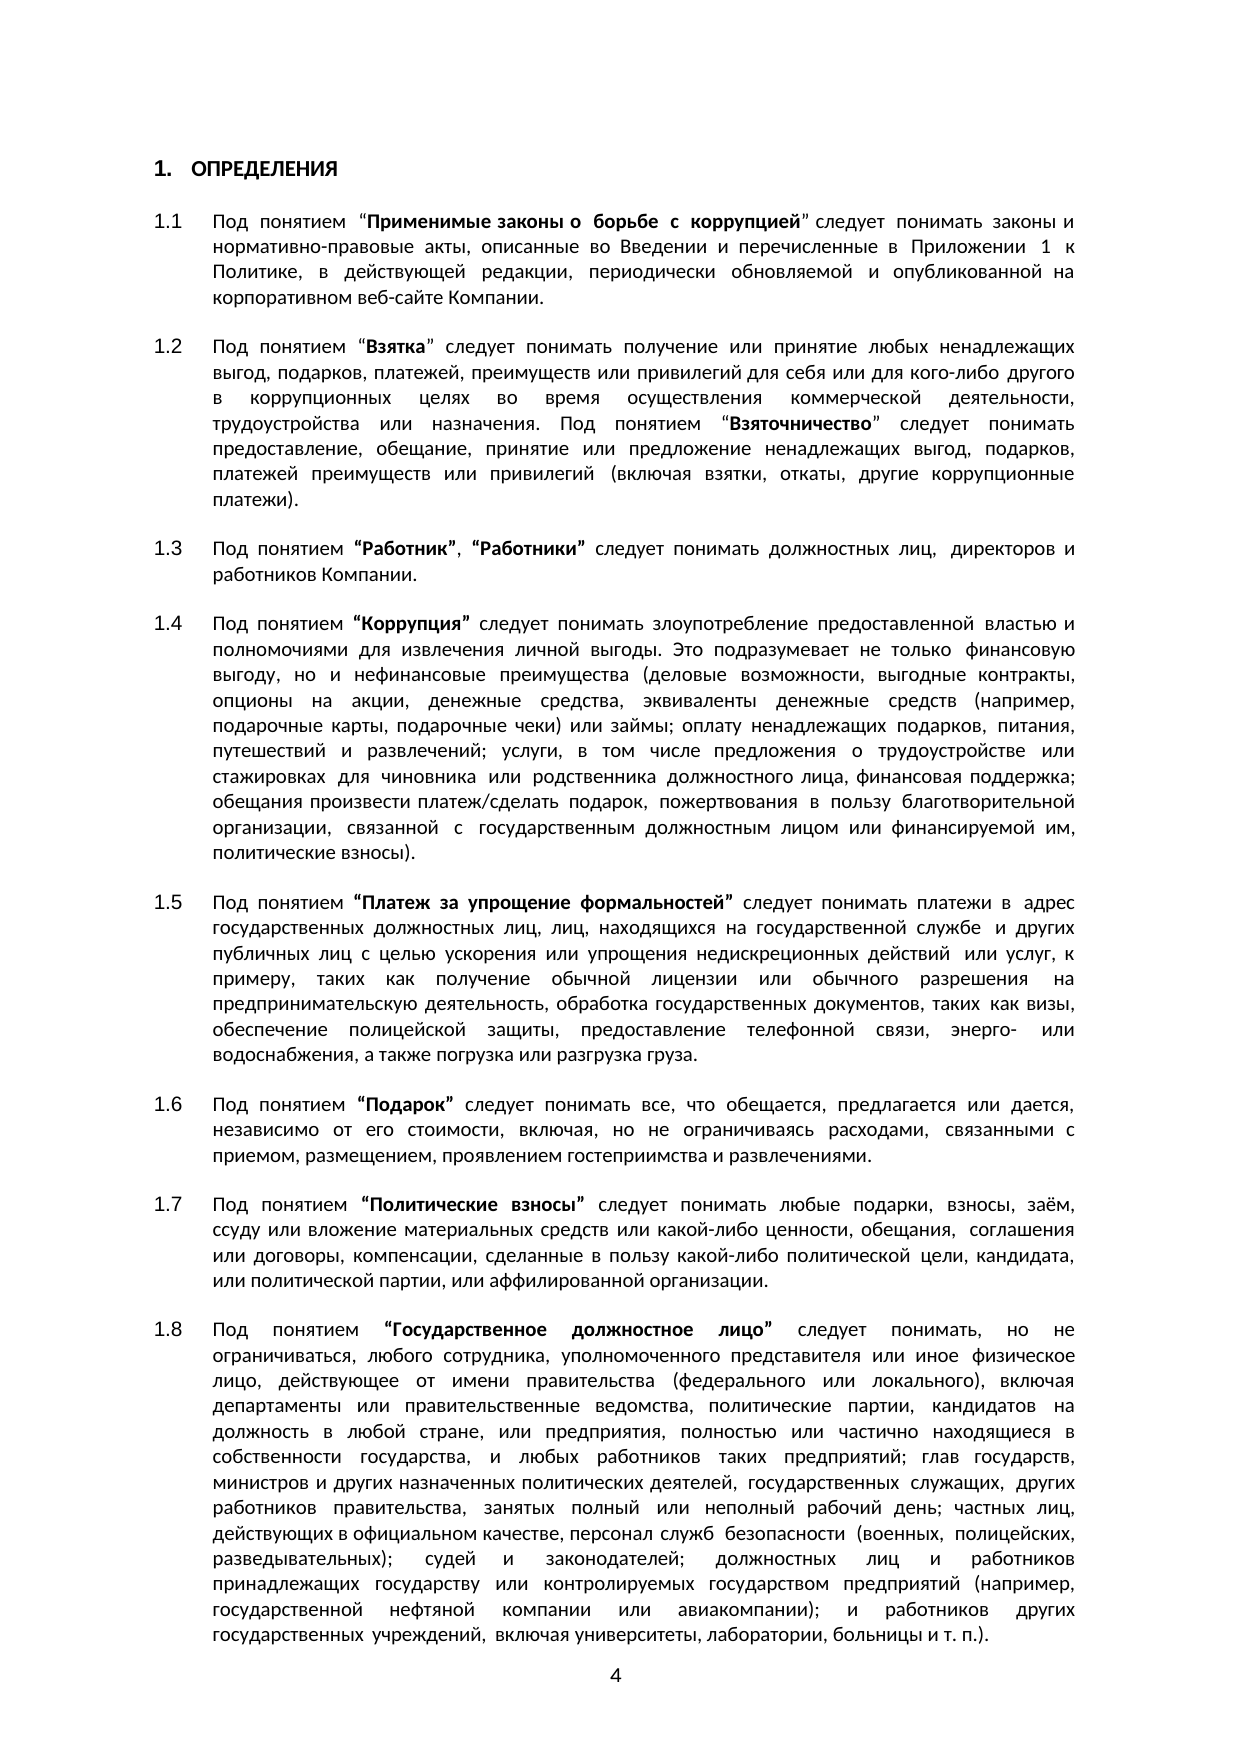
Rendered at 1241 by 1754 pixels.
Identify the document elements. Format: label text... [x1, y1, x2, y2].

list Под понятием “Работник”, “Работники” следует понимать должностных лиц, директоров и работников Компании. [153, 536, 1075, 586]
list Под понятием “Коррупция” следует понимать злоупотребление предоставленной властью и полномочиями для извлечения личной выгоды. Это подразумевает не только финансовую выгоду, но и нефинансовые преимущества (деловые возможности, выгодные контракты, опционы на акции, денежные средства, эквиваленты денежные средств (например, подарочные карты, подарочные чеки) или займы; оплату ненадлежащих подарков, питания, путешествий и развлечений; услуги, в том числе предложения о трудоустройстве или стажировках для чиновника или родственника должностного лица, финансовая поддержка; обещания произвести платеж/сделать подарок, пожертвования в пользу благотворительной организации, связанной с государственным должностным лицом или финансируемой им, политические взносы). [153, 611, 1075, 865]
subtitle ОПРЕДЕЛЕНИЯ [153, 154, 1086, 182]
list Под понятием “Взятка” следует понимать получение или принятие любых ненадлежащих выгод, подарков, платежей, преимуществ или привилегий для себя или для кого-либо другого в коррупционных целях во время осуществления коммерческой деятельности, трудоустройства или назначения. Под понятием “Взяточничество” следует понимать предоставление, обещание, принятие или предложение ненадлежащих выгод, подарков, платежей преимуществ или привилегий (включая взятки, откаты, другие коррупционные платежи). [153, 333, 1075, 511]
list Под понятием “Политические взносы” следует понимать любые подарки, взносы, заём, ссуду или вложение материальных средств или какой-либо ценности, обещания, соглашения или договоры, компенсации, сделанные в пользу какой-либо политической цели, кандидата, или политической партии, или аффилированной организации. [153, 1191, 1075, 1293]
list Под понятием “Платеж за упрощение формальностей” следует понимать платежи в адрес государственных должностных лиц, лиц, находящихся на государственной службе и других публичных лиц с целью ускорения или упрощения недискреционных действий или услуг, к примеру, таких как получение обычной лицензии или обычного разрешения на предпринимательскую деятельность, обработка государственных документов, таких как визы, обеспечение полицейской защиты, предоставление телефонной связи, энерго- или водоснабжения, а также погрузка или разгрузка груза. [153, 889, 1075, 1067]
list Под понятием “Применимые законы о борьбе с коррупцией” следует понимать законы и нормативно-правовые акты, описанные во Введении и перечисленные в Приложении 1 к Политике, в действующей редакции, периодически обновляемой и опубликованной на корпоративном веб-сайте Компании. [153, 208, 1075, 309]
list Под понятием “Подарок” следует понимать все, что обещается, предлагается или дается, независимо от его стоимости, включая, но не ограничиваясь расходами, связанными с приемом, размещением, проявлением гостеприимства и развлечениями. [153, 1091, 1074, 1167]
list Под понятием “Государственное должностное лицо” следует понимать, но не ограничиваться, любого сотрудника, уполномоченного представителя или иное физическое лицо, действующее от имени правительства (федерального или локального), включая департаменты или правительственные ведомства, политические партии, кандидатов на должность в любой стране, или предприятия, полностью или частично находящиеся в собственности государства, и любых работников таких предприятий; глав государств, министров и других назначенных политических деятелей, государственных служащих, других работников правительства, занятых полный или неполный рабочий день; частных лиц, действующих в официальном качестве, персонал служб безопасности (военных, полицейских, разведывательных); судей и законодателей; должностных лиц и работников принадлежащих государству или контролируемых государством предприятий (например, государственной нефтяной компании или авиакомпании); и работников других государственных учреждений, включая университеты, лаборатории, больницы и т. п.). [153, 1316, 1075, 1647]
